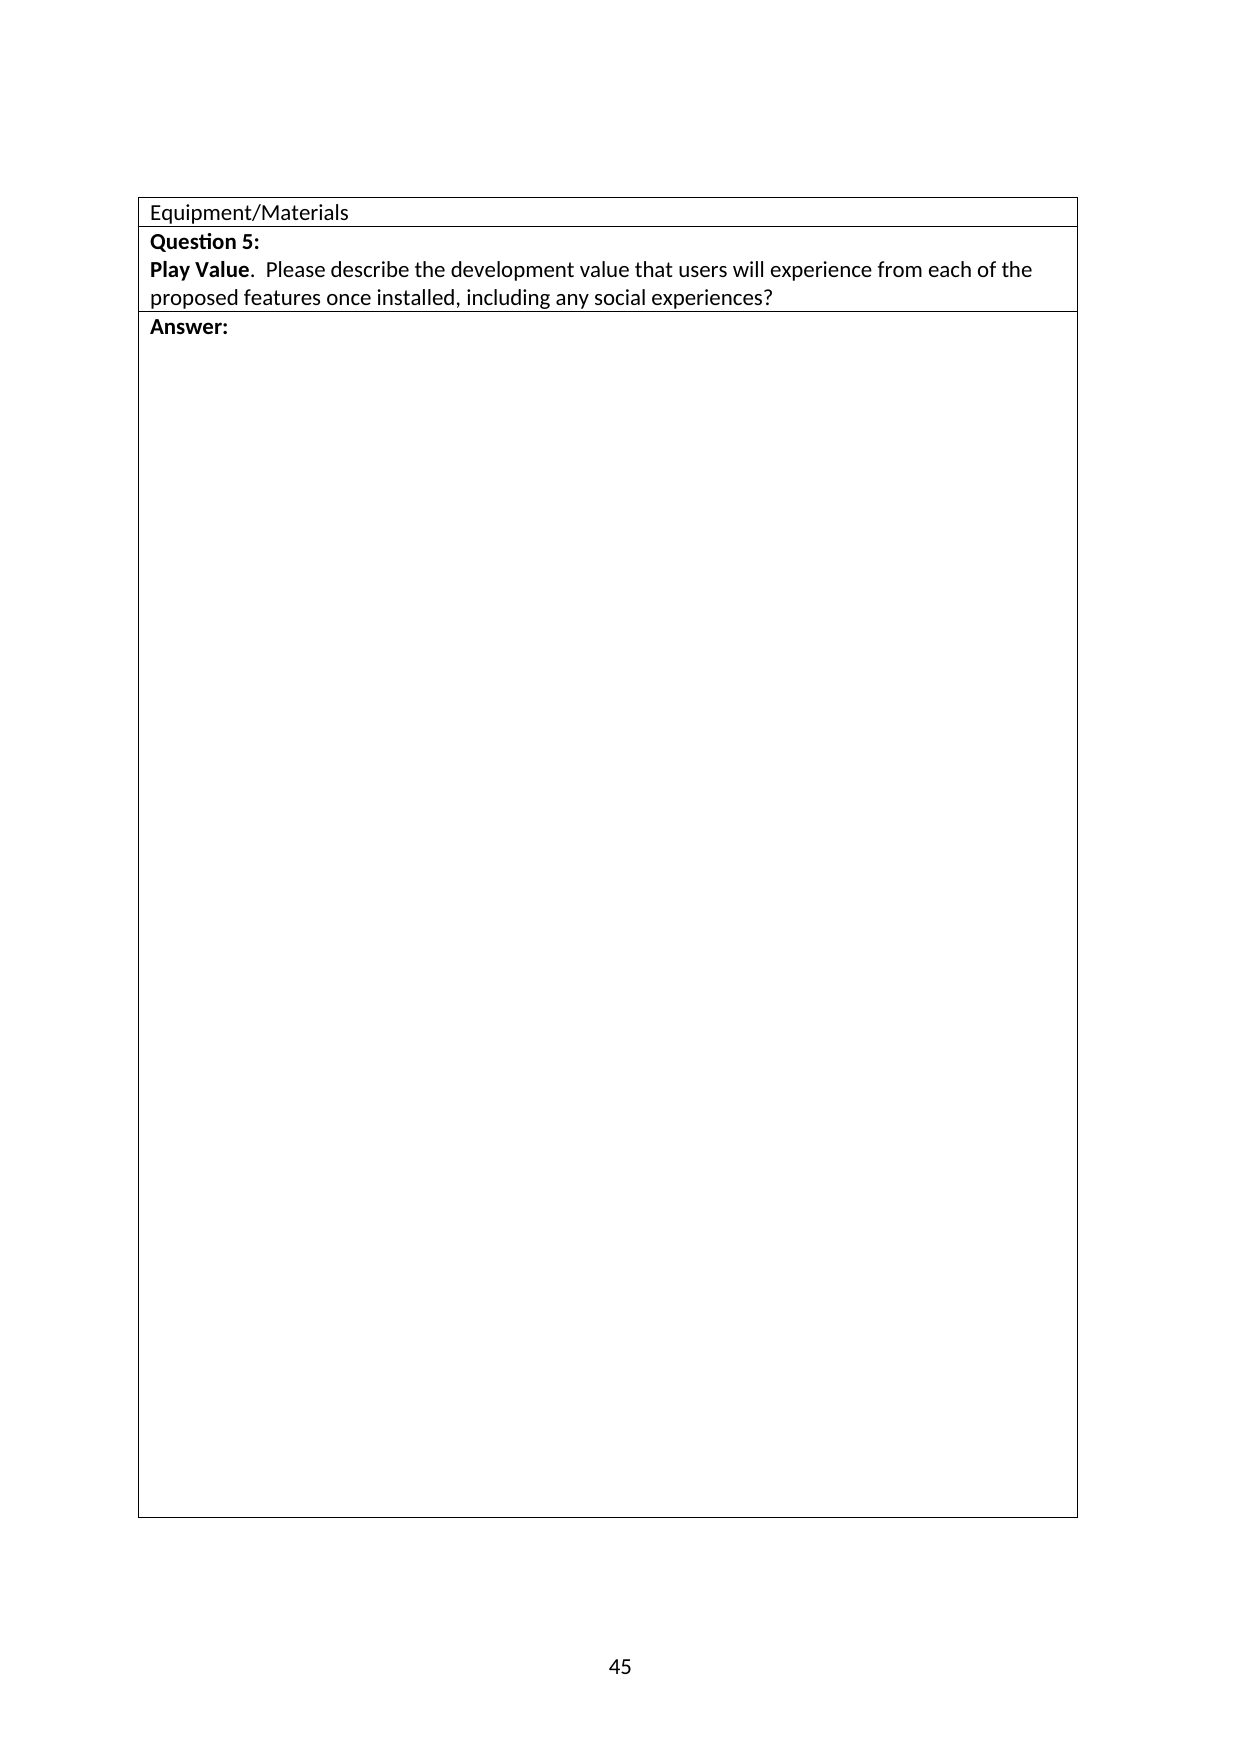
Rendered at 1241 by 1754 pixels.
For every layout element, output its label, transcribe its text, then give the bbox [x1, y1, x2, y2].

table_cell Answer: [139, 312, 1077, 1517]
table_cell Question 5: Play Value. Please describe the development value that users will experience from each of the proposed features once installed, including any social experiences? [139, 227, 1077, 311]
table_header Equipment/Materials [139, 198, 1077, 226]
